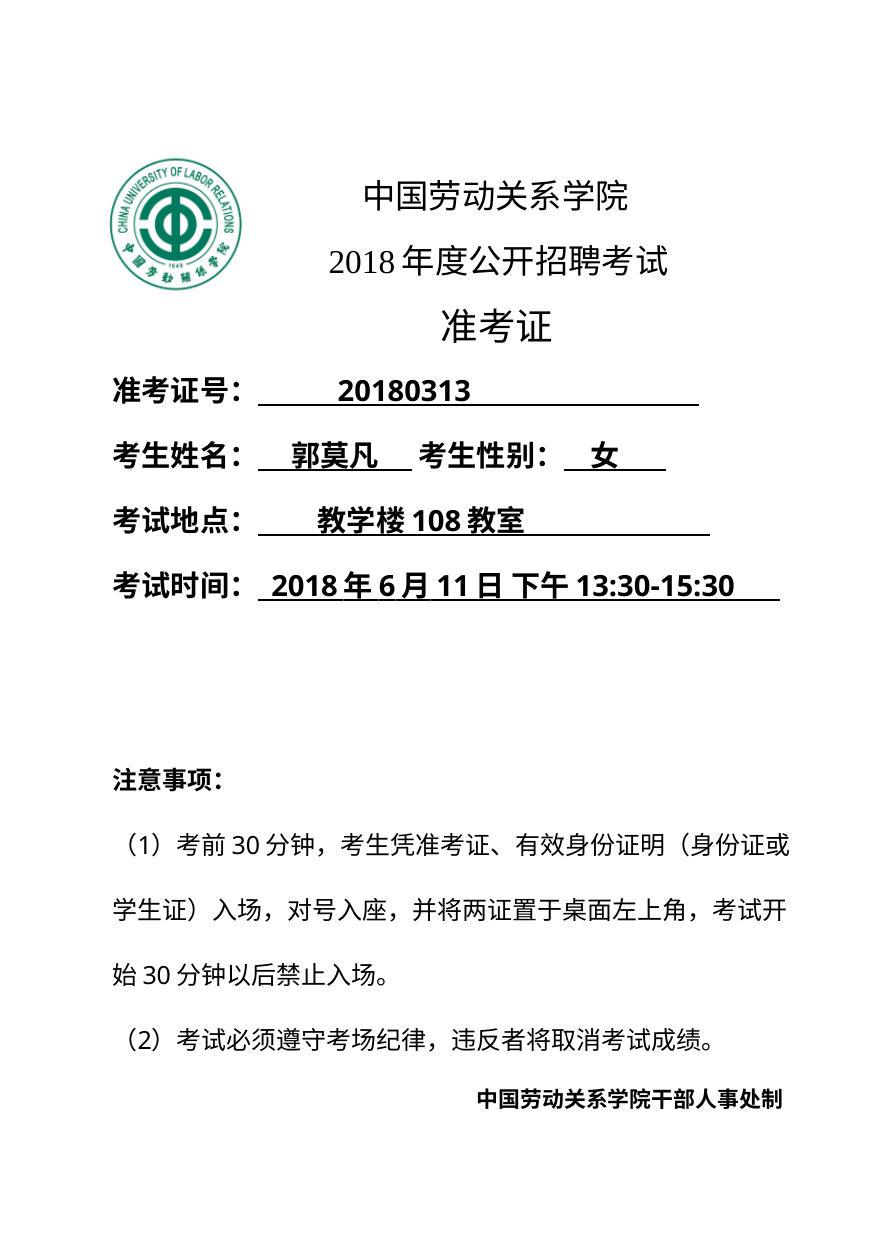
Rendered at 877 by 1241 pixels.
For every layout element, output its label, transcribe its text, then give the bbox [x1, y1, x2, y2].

text 2准考证 [112, 291, 749, 356]
text （2）考试必须遵守考场纪律，违反者将取消考试成绩。 [112, 1006, 795, 1071]
text 考生姓名： 郭莫凡 考生性别： 女 [112, 421, 782, 486]
text 考试时间： 2018年6月11日 下午13:30-15:30 [112, 551, 782, 616]
text （1）考前30分钟，考生凭准考证、有效身份证明（身份证或学生证）入场，对号入座，并将两证置于桌面左上角，考试开始30分钟以后禁止入场。 [112, 811, 795, 1006]
text 注意事项： [112, 746, 847, 811]
picture [107, 147, 243, 301]
text 考试地点： 教学楼108教室 [112, 486, 782, 551]
text 准考证号： 20180313 [112, 356, 782, 421]
text 2018年度公开招聘考试 [243, 226, 749, 291]
text 2 中国劳动关系学院 [243, 161, 649, 226]
